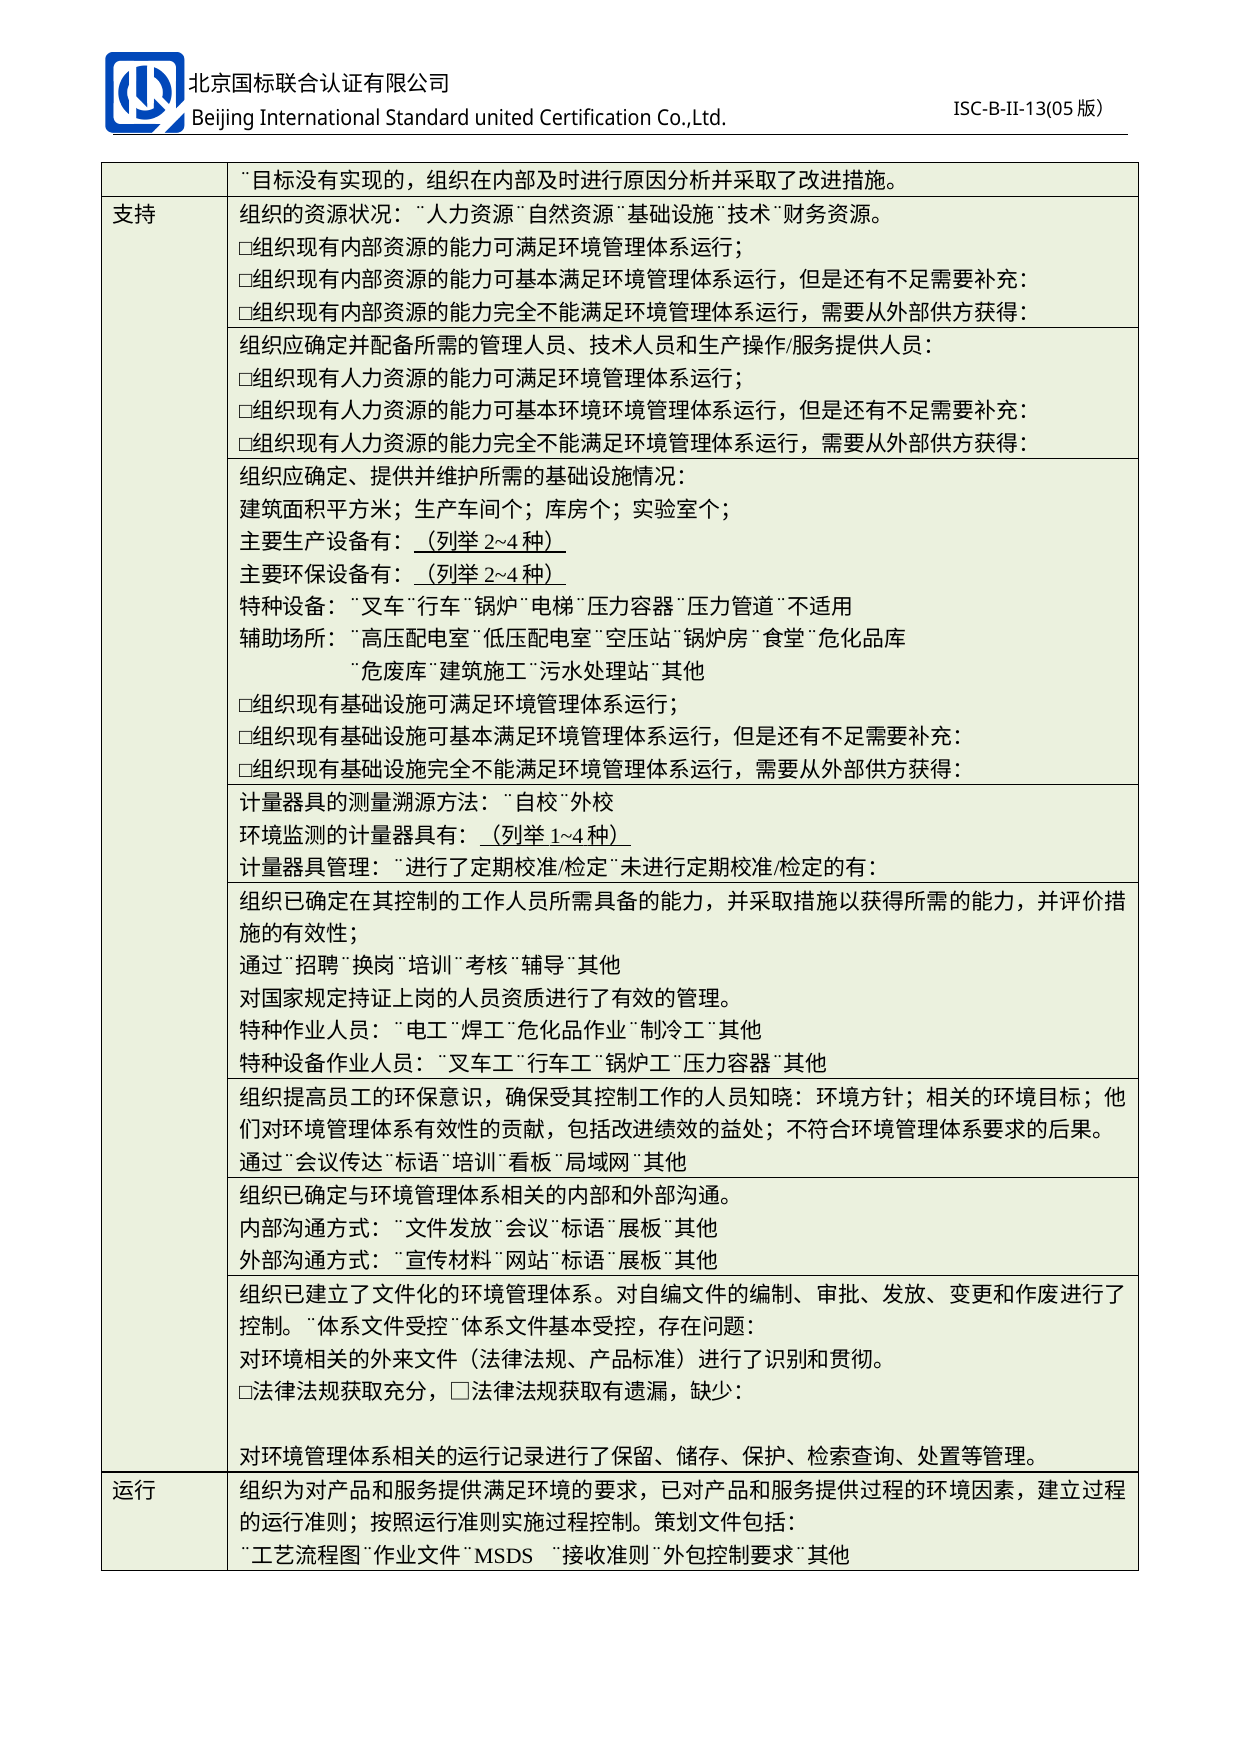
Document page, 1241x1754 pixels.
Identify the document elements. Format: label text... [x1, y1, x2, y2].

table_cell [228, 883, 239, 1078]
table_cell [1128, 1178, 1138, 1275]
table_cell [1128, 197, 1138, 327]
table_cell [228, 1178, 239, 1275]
table_cell 运行 [102, 1473, 227, 1570]
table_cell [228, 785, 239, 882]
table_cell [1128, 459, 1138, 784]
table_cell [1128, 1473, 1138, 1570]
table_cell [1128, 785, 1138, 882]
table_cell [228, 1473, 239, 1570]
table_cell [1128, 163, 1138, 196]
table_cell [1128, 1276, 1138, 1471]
table_cell 支持 [102, 197, 227, 1471]
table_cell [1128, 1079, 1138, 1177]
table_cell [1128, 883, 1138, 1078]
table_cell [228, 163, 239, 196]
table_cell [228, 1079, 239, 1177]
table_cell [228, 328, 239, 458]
picture [105, 52, 185, 133]
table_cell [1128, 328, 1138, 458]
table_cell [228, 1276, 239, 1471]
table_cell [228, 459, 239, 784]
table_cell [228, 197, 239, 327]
